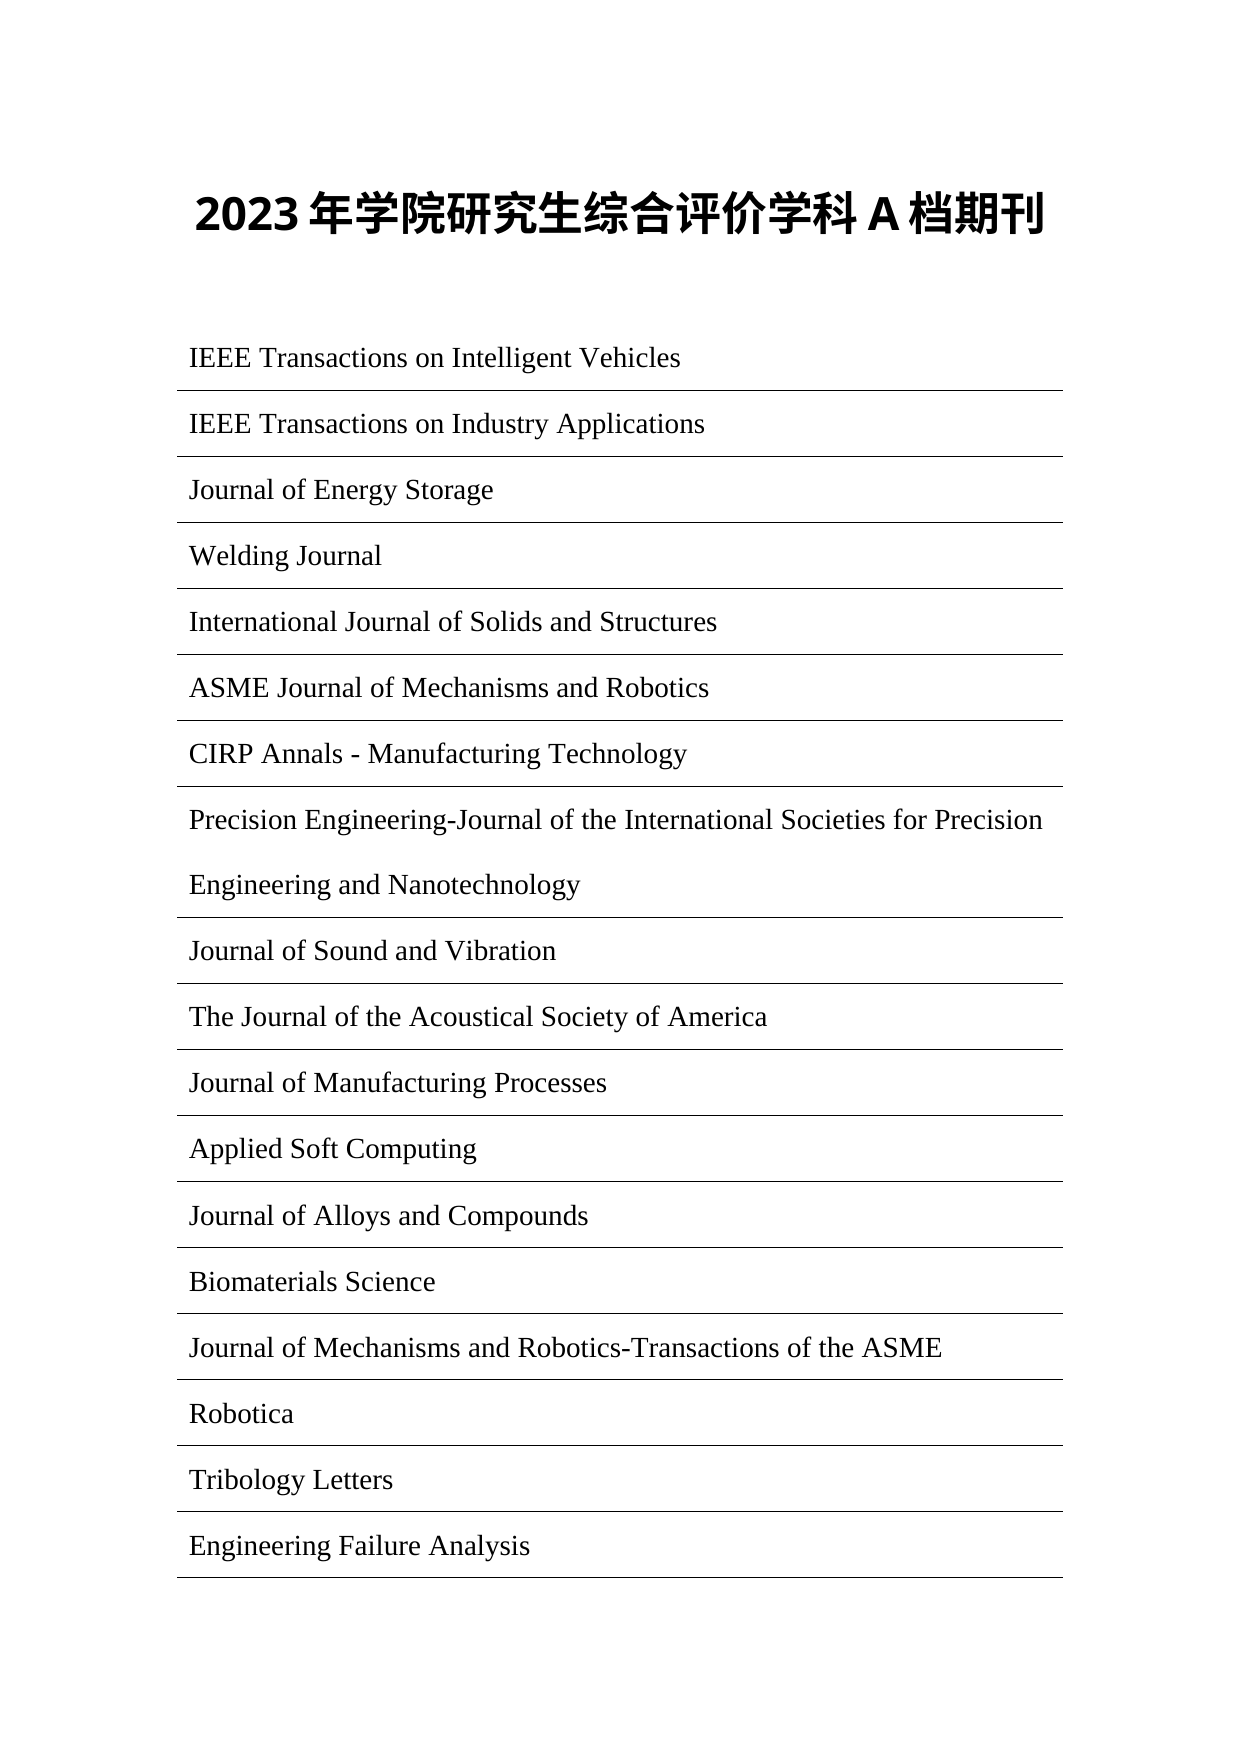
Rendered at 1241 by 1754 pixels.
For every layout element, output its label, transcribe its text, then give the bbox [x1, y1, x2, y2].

table_cell Applied Soft Computing [177, 1116, 1063, 1181]
text 2023年学院研究生综合评价学科A档期刊 [187, 162, 1053, 259]
table_cell International Journal of Solids and Structures [177, 589, 1063, 654]
table_cell ASME Journal of Mechanisms and Robotics [177, 655, 1063, 720]
table_cell Precision Engineering-Journal of the International Societies for Precision Engineering and Nanotechnology [177, 787, 1063, 917]
table_cell Journal of Sound and Vibration [177, 918, 1063, 983]
table_cell CIRP Annals - Manufacturing Technology [177, 721, 1063, 786]
table_cell Welding Journal [177, 523, 1063, 588]
table_cell Engineering Failure Analysis [177, 1512, 1063, 1577]
table_cell Biomaterials Science [177, 1248, 1063, 1313]
table_cell Tribology Letters [177, 1446, 1063, 1511]
table_cell IEEE Transactions on Industry Applications [177, 391, 1063, 456]
table_cell Journal of Alloys and Compounds [177, 1182, 1063, 1247]
table_header IEEE Transactions on Intelligent Vehicles [177, 325, 1063, 389]
table_cell Robotica [177, 1380, 1063, 1445]
table_cell Journal of Energy Storage [177, 457, 1063, 522]
table_cell Journal of Manufacturing Processes [177, 1050, 1063, 1115]
table_cell The Journal of the Acoustical Society of America [177, 984, 1063, 1049]
table_cell Journal of Mechanisms and Robotics-Transactions of the ASME [177, 1314, 1063, 1379]
